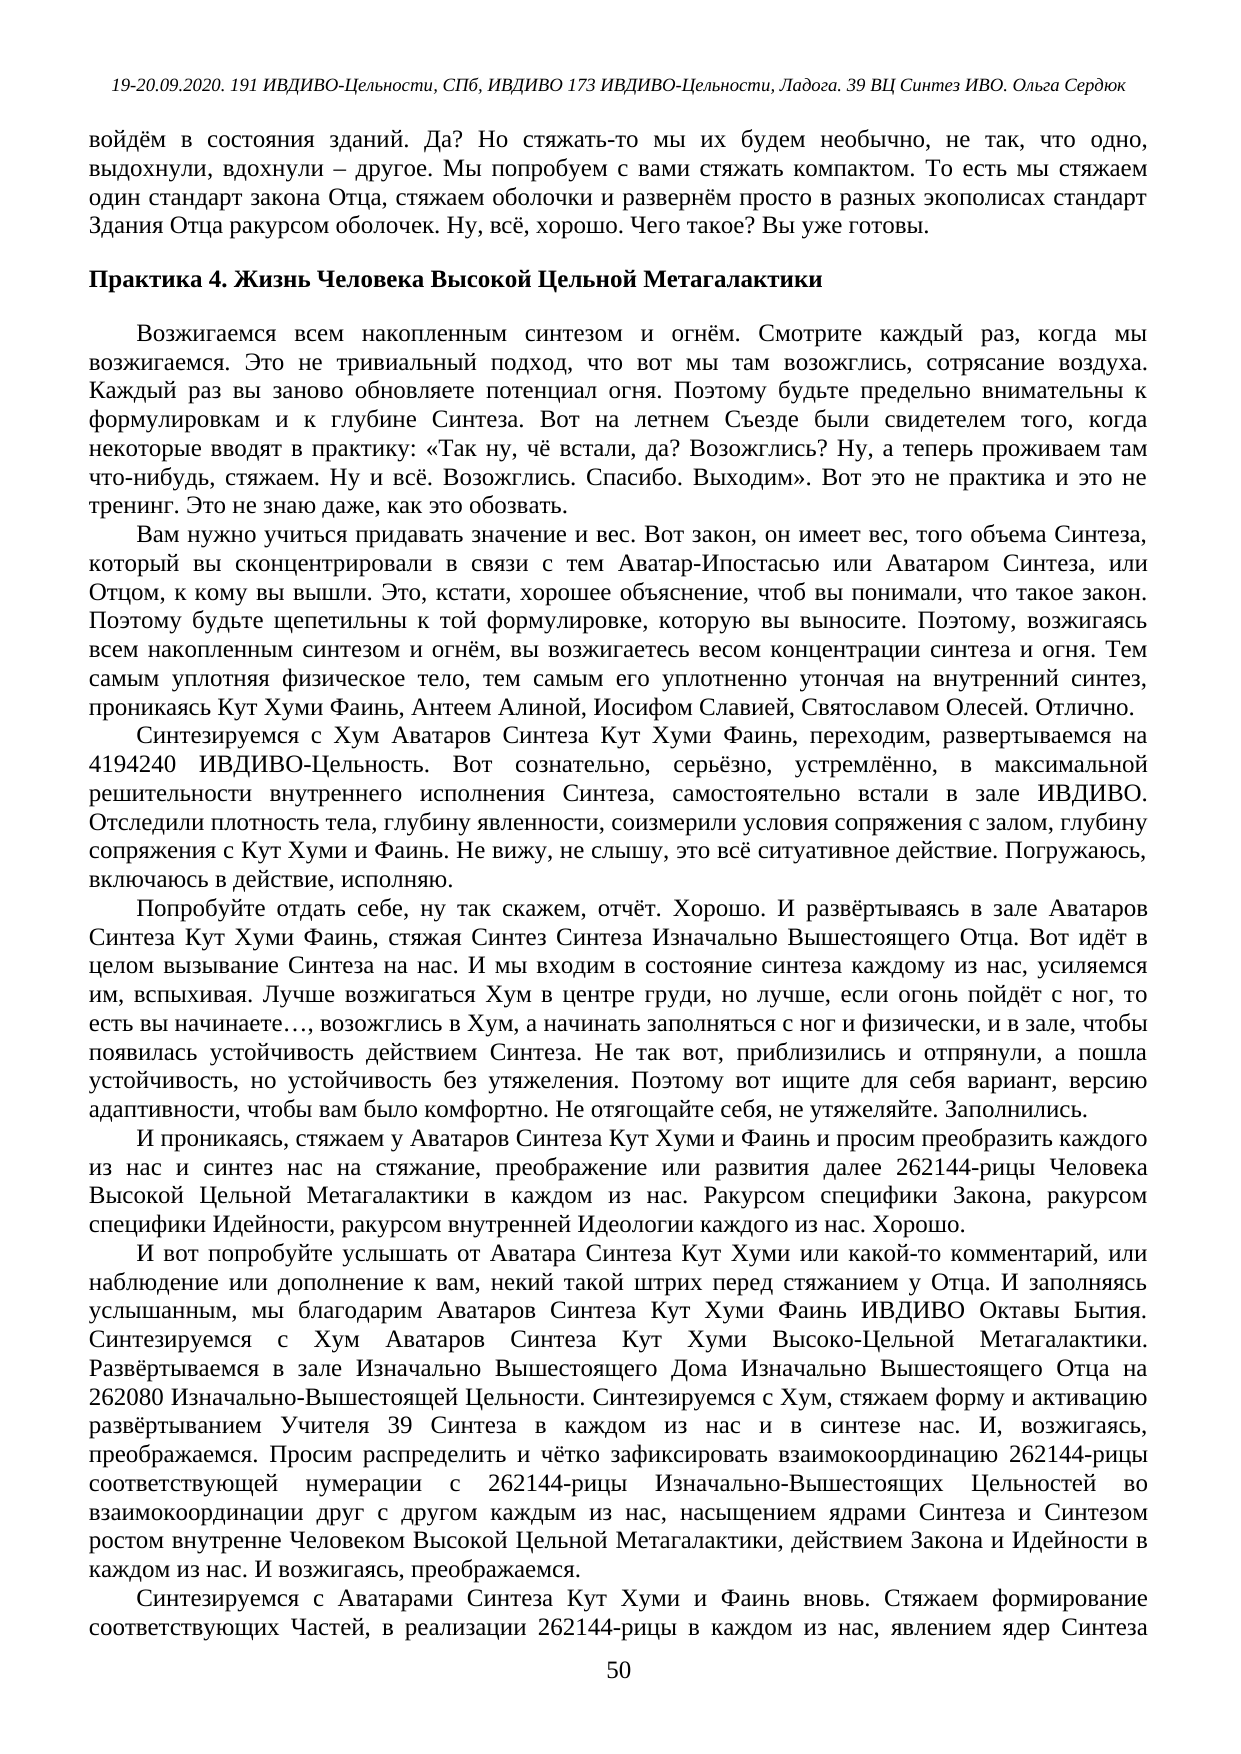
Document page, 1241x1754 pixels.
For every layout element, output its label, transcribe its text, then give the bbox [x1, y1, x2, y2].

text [89, 124, 1149, 239]
text Синтезируемся с Хум Аватаров Синтеза Кут Хуми Фаинь, переходим, развертываемся на 4194240 ИВДИВО-Цельность. Вот сознательно, серьёзно, устремлённо, в максимальной решительности внутреннего исполнения Синтеза, самостоятельно встали в зале ИВДИВО. Отследили плотность тела, глубину явленности, соизмерили условия сопряжения с залом, глубину сопряжения с Кут Хуми и Фаинь. Не вижу, не слышу, это всё ситуативное действие. Погружаюсь, включаюсь в действие, исполняю. [89, 720, 1149, 893]
text Вам нужно учиться придавать значение и вес. Вот закон, он имеет вес, того объема Синтеза, который вы сконцентрировали в связи с тем Аватар-Ипостасью или Аватаром Синтеза, или Отцом, к кому вы вышли. Это, кстати, хорошее объяснение, чтоб вы понимали, что такое закон. Поэтому будьте щепетильны к той формулировке, которую вы выносите. Поэтому, возжигаясь всем накопленным синтезом и огнём, вы возжигаетесь весом концентрации синтеза и огня. Тем самым уплотняя физическое тело, тем самым его уплотненно утончая на внутренний синтез, проникаясь Кут Хуми Фаинь, Антеем Алиной, Иосифом Славией, Святославом Олесей. Отлично. [89, 519, 1149, 720]
text Возжигаемся всем накопленным синтезом и огнём. Смотрите каждый раз, когда мы возжигаемся. Это не тривиальный подход, что вот мы там возожглись, сотрясание воздуха. Каждый раз вы заново обновляете потенциал огня. Поэтому будьте предельно внимательны к формулировкам и к глубине Синтеза. Вот на летнем Съезде были свидетелем того, когда некоторые вводят в практику: «Так ну, чё встали, да? Возожглись? Ну, а теперь проживаем там что-нибудь, стяжаем. Ну и всё. Возожглись. Спасибо. Выходим». Вот это не практика и это не тренинг. Это не знаю даже, как это обозвать. [89, 318, 1149, 519]
text И проникаясь, стяжаем у Аватаров Синтеза Кут Хуми и Фаинь и просим преобразить каждого из нас и синтез нас на стяжание, преображение или развития далее 262144-рицы Человека Высокой Цельной Метагалактики в каждом из нас. Ракурсом специфики Закона, ракурсом специфики Идейности, ракурсом внутренней Идеологии каждого из нас. Хорошо. [89, 1123, 1149, 1238]
text Попробуйте отдать себе, ну так скажем, отчёт. Хорошо. И развёртываясь в зале Аватаров Синтеза Кут Хуми Фаинь, стяжая Синтез Синтеза Изначально Вышестоящего Отца. Вот идёт в целом вызывание Синтеза на нас. И мы входим в состояние синтеза каждому из нас, усиляемся им, вспыхивая. Лучше возжигаться Хум в центре груди, но лучше, если огонь пойдёт с ног, то есть вы начинаете…, возожглись в Хум, а начинать заполняться с ног и физически, и в зале, чтобы появилась устойчивость действием Синтеза. Не так вот, приблизились и отпрянули, а пошла устойчивость, но устойчивость без утяжеления. Поэтому вот ищите для себя вариант, версию адаптивности, чтобы вам было комфортно. Не отягощайте себя, не утяжеляйте. Заполнились. [89, 893, 1149, 1123]
text Практика 4. Жизнь Человека Высокой Цельной Метагалактики [89, 264, 1149, 293]
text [89, 1583, 1149, 1640]
text И вот попробуйте услышать от Аватара Синтеза Кут Хуми или какой-то комментарий, или наблюдение или дополнение к вам, некий такой штрих перед стяжанием у Отца. И заполняясь услышанным, мы благодарим Аватаров Синтеза Кут Хуми Фаинь ИВДИВО Октавы Бытия. Синтезируемся с Хум Аватаров Синтеза Кут Хуми Высоко-Цельной Метагалактики. Развёртываемся в зале Изначально Вышестоящего Дома Изначально Вышестоящего Отца на 262080 Изначально-Вышестоящей Цельности. Синтезируемся с Хум, стяжаем форму и активацию развёртыванием Учителя 39 Синтеза в каждом из нас и в синтезе нас. И, возжигаясь, преображаемся. Просим распределить и чётко зафиксировать взаимокоординацию 262144-рицы соответствующей нумерации с 262144-рицы Изначально-Вышестоящих Цельностей во взаимокоординации друг с другом каждым из нас, насыщением ядрами Синтеза и Синтезом ростом внутренне Человеком Высокой Цельной Метагалактики, действием Закона и Идейности в каждом из нас. И возжигаясь, преображаемся. [89, 1238, 1149, 1583]
